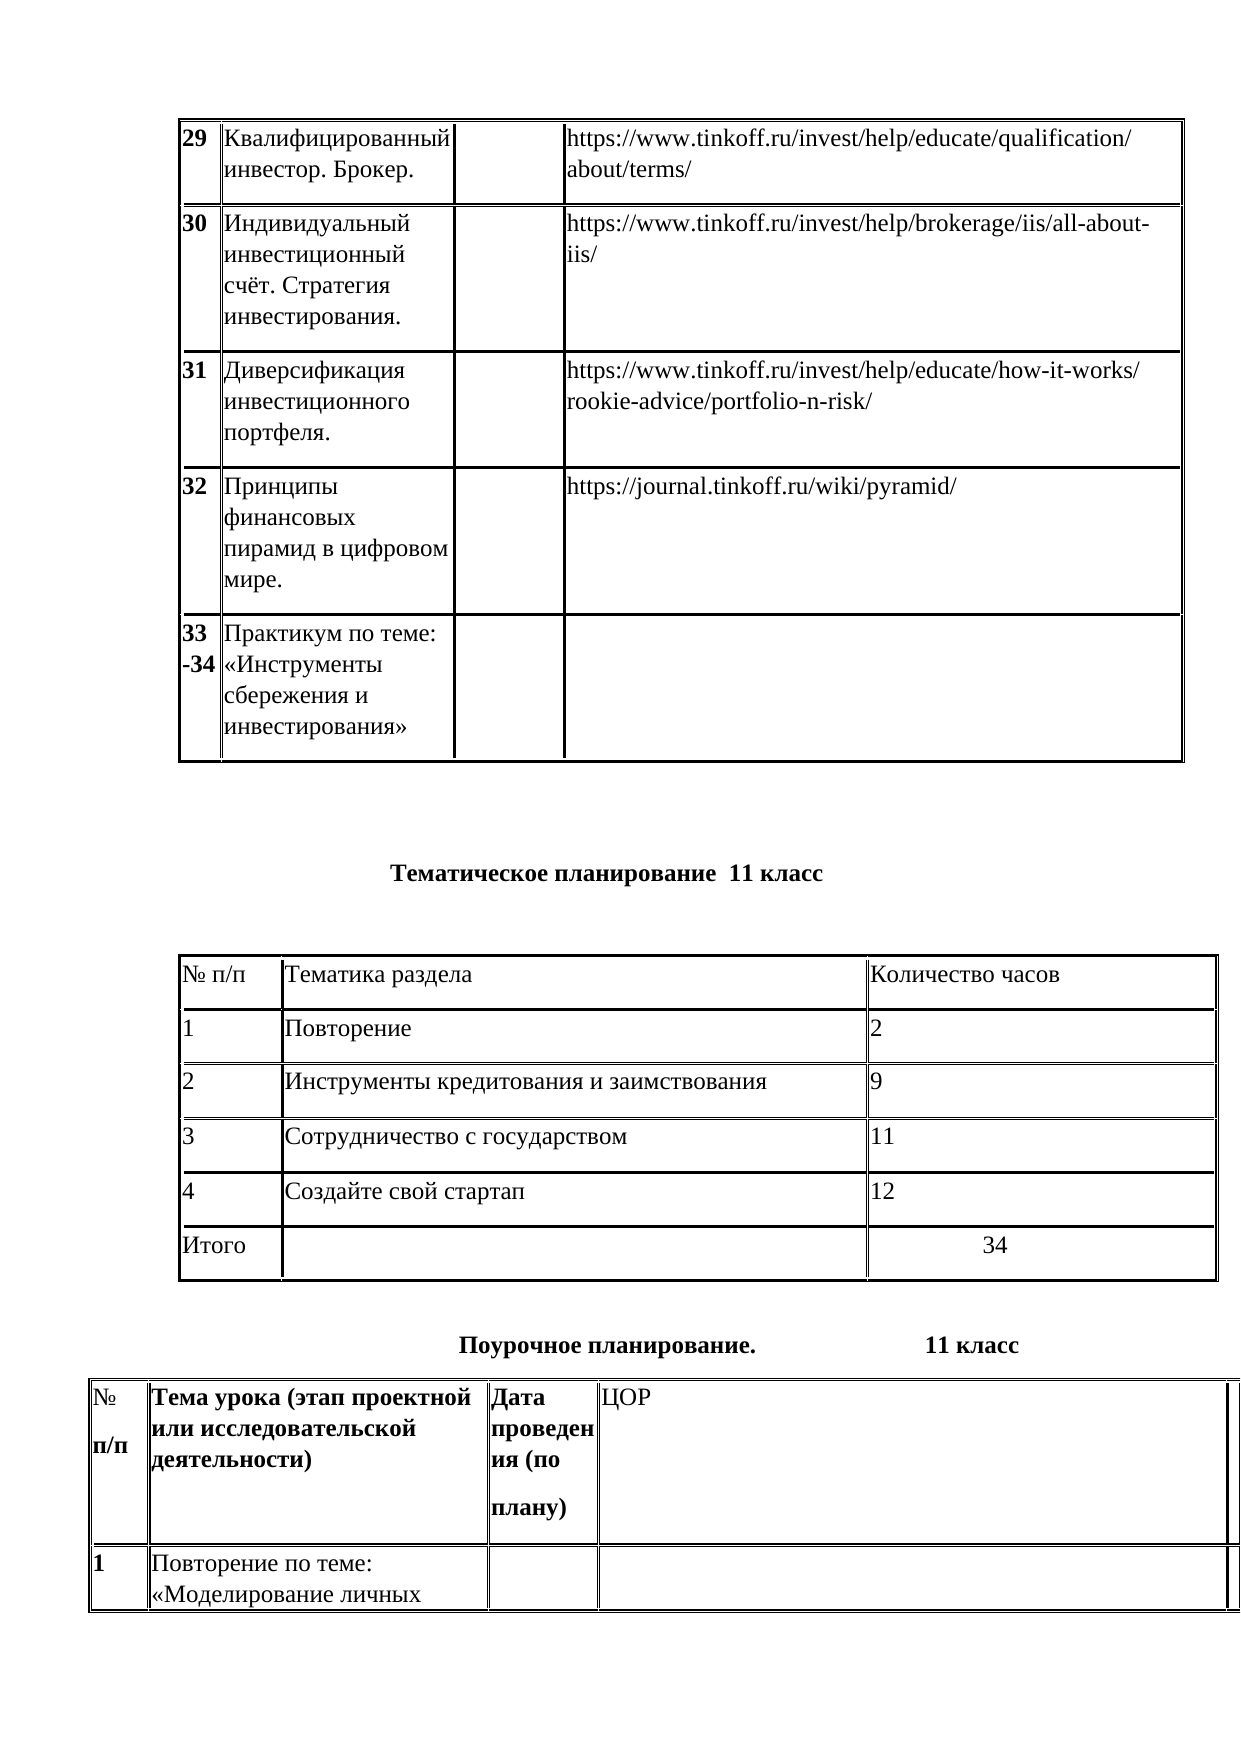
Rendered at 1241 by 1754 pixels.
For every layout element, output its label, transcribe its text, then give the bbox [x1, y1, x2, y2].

table_header Тематика раздела [282, 957, 867, 1008]
table_cell 4 [181, 1171, 281, 1225]
table_cell 2 [180, 1062, 282, 1116]
table_cell [454, 616, 564, 760]
table_cell [454, 122, 564, 203]
table_cell [564, 613, 1183, 760]
table_cell [282, 1228, 867, 1279]
table_cell https://www.tinkoff.ru/invest/help/educate/how-it-works/rookie-advice/portfolio-n-risk/ [566, 350, 1181, 466]
table_cell [599, 1547, 1227, 1609]
table_header Дата проведен ия (по плану) [489, 1381, 599, 1543]
table_cell 3 [181, 1116, 281, 1171]
table_cell https://journal.tinkoff.ru/wiki/pyramid/ [566, 466, 1181, 613]
table_cell Принципы финансовых пирамид в цифровом мире. [223, 469, 453, 613]
table_header [1227, 1381, 1240, 1543]
table_cell Квалифицированный инвестор. Брокер. [221, 122, 454, 203]
table_cell 32 [181, 466, 220, 613]
table_cell 30 [181, 203, 220, 350]
table_cell Инструменты кредитования и заимствования [284, 1065, 866, 1116]
table_cell Итого [181, 1225, 282, 1279]
table_cell Сотрудничество с государством [284, 1120, 866, 1171]
table_cell 2 [869, 1008, 1217, 1062]
table_cell Практикум по теме: «Инструменты сбережения и инвестирования» [221, 616, 454, 760]
table_cell 31 [181, 350, 220, 466]
table_cell https://www.tinkoff.ru/invest/help/brokerage/iis/all-about-iis/ [566, 203, 1182, 350]
table_cell [456, 469, 563, 613]
table_cell Диверсификация инвестиционного портфеля. [223, 353, 453, 466]
table_cell Повторение [284, 1011, 866, 1062]
table_header Тема урока (этап проектной или исследовательской деятельности) [149, 1381, 488, 1543]
table_cell 29 [181, 122, 221, 203]
table_cell [456, 207, 563, 350]
table_header № п/п [181, 956, 282, 1008]
table_cell [456, 353, 563, 466]
table_cell 33 -34 [180, 613, 221, 760]
table_cell 9 [868, 1062, 1217, 1116]
table_cell 34 [868, 1225, 1215, 1279]
table_cell https://www.tinkoff.ru/invest/help/educate/qualification/about/terms/ [564, 122, 1181, 203]
table_cell 1 [92, 1543, 149, 1609]
table_cell Создайте свой стартап [284, 1174, 866, 1225]
text Поурочное планирование. 11 класс [215, 1330, 1152, 1359]
table_cell Индивидуальный инвестиционный счёт. Стратегия инвестирования. [223, 207, 453, 350]
table_header № п/п [90, 1379, 149, 1543]
text Тематическое планирование 11 класс [177, 858, 1152, 887]
table_header Количество часов [868, 957, 1215, 1008]
table_cell [489, 1547, 599, 1609]
table_cell 1 [180, 1008, 281, 1062]
table_cell 12 [869, 1171, 1215, 1225]
table_cell 11 [869, 1116, 1216, 1171]
table_header ЦОР [599, 1379, 1227, 1543]
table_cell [149, 1547, 488, 1609]
table_cell [1227, 1547, 1240, 1609]
